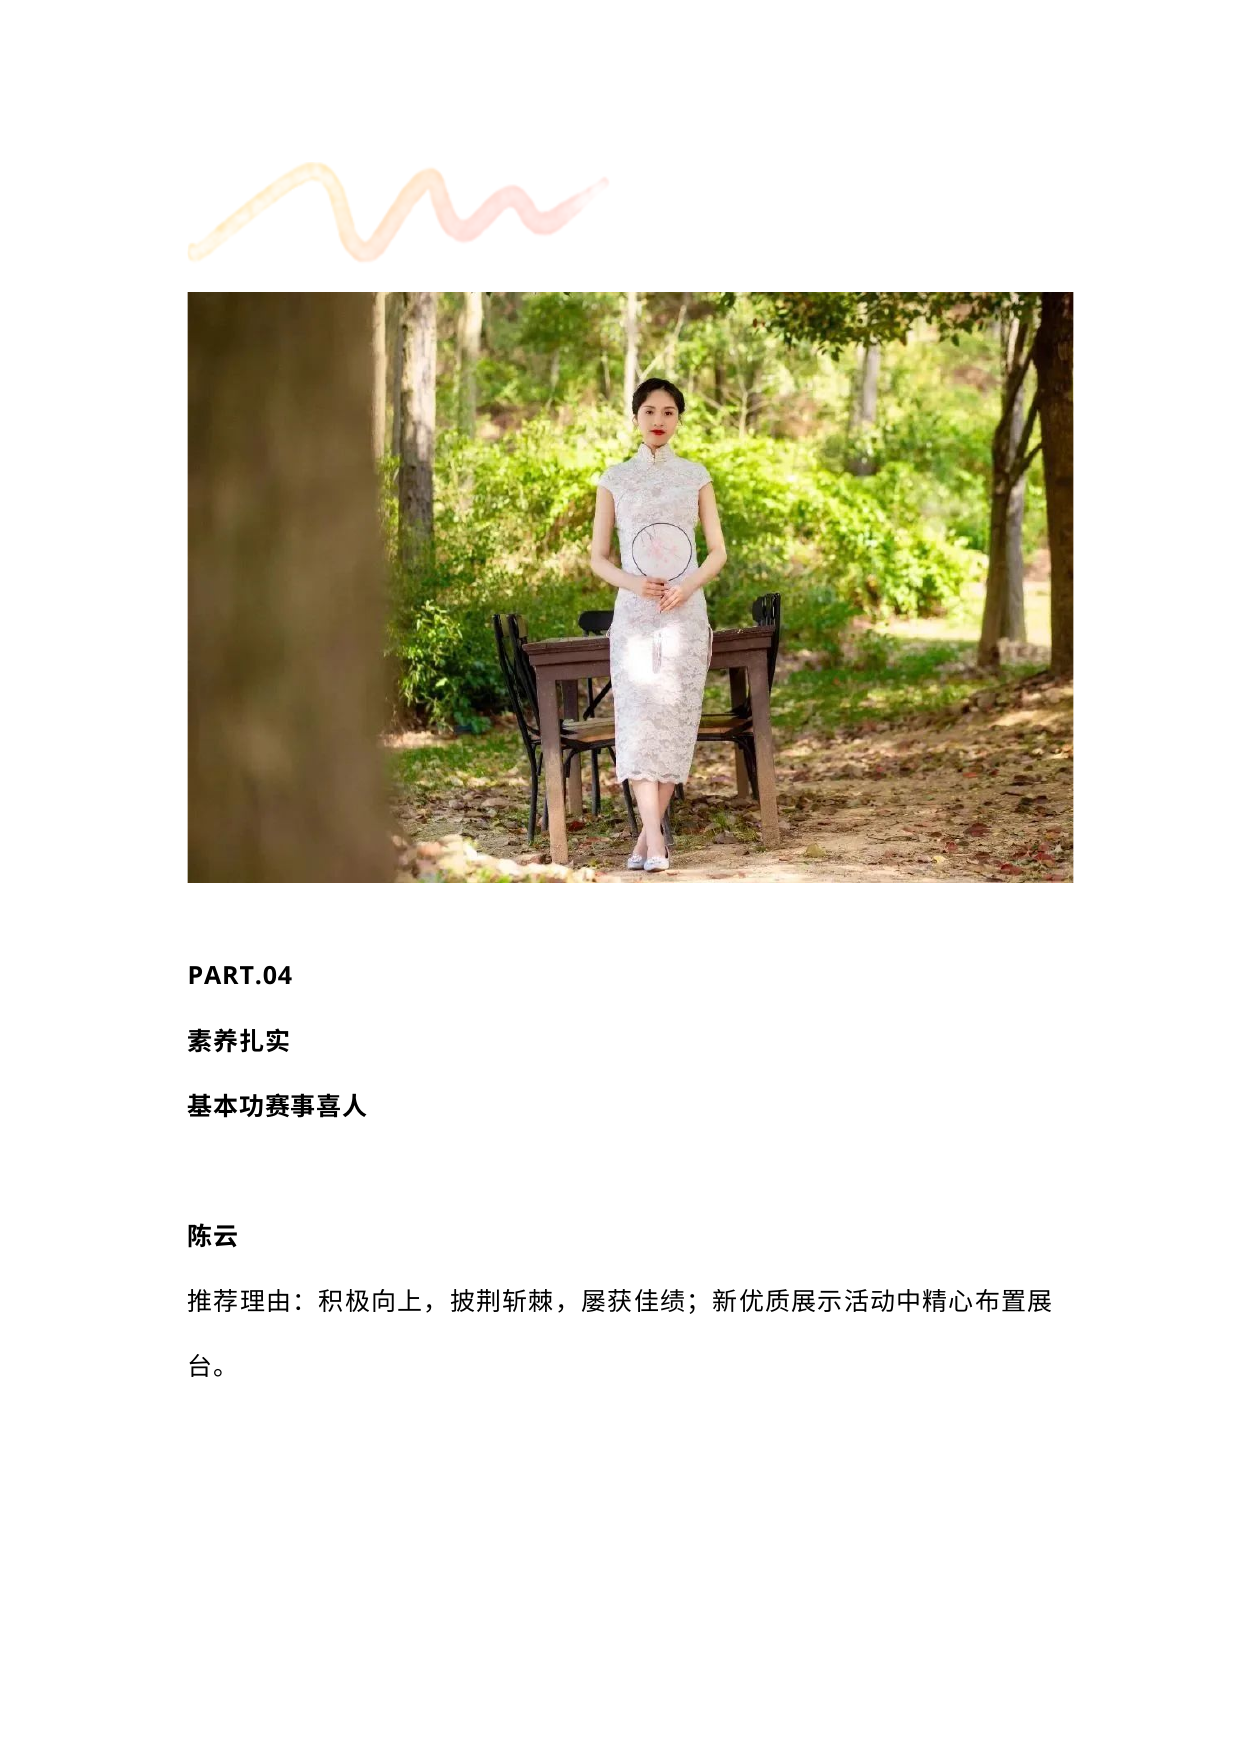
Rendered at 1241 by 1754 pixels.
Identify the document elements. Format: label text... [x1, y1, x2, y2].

text 陈云 [187, 1202, 1053, 1267]
text 素养扎实 [187, 1007, 1053, 1072]
text 基本功赛事喜人 [187, 1072, 1053, 1137]
text 推荐理由：积极向上，披荆斩棘，屡获佳绩；新优质展示活动中精心布置展台。 [187, 1267, 1053, 1397]
picture [187, 292, 1074, 883]
picture [187, 162, 610, 264]
text PART.04 [187, 942, 1053, 1007]
